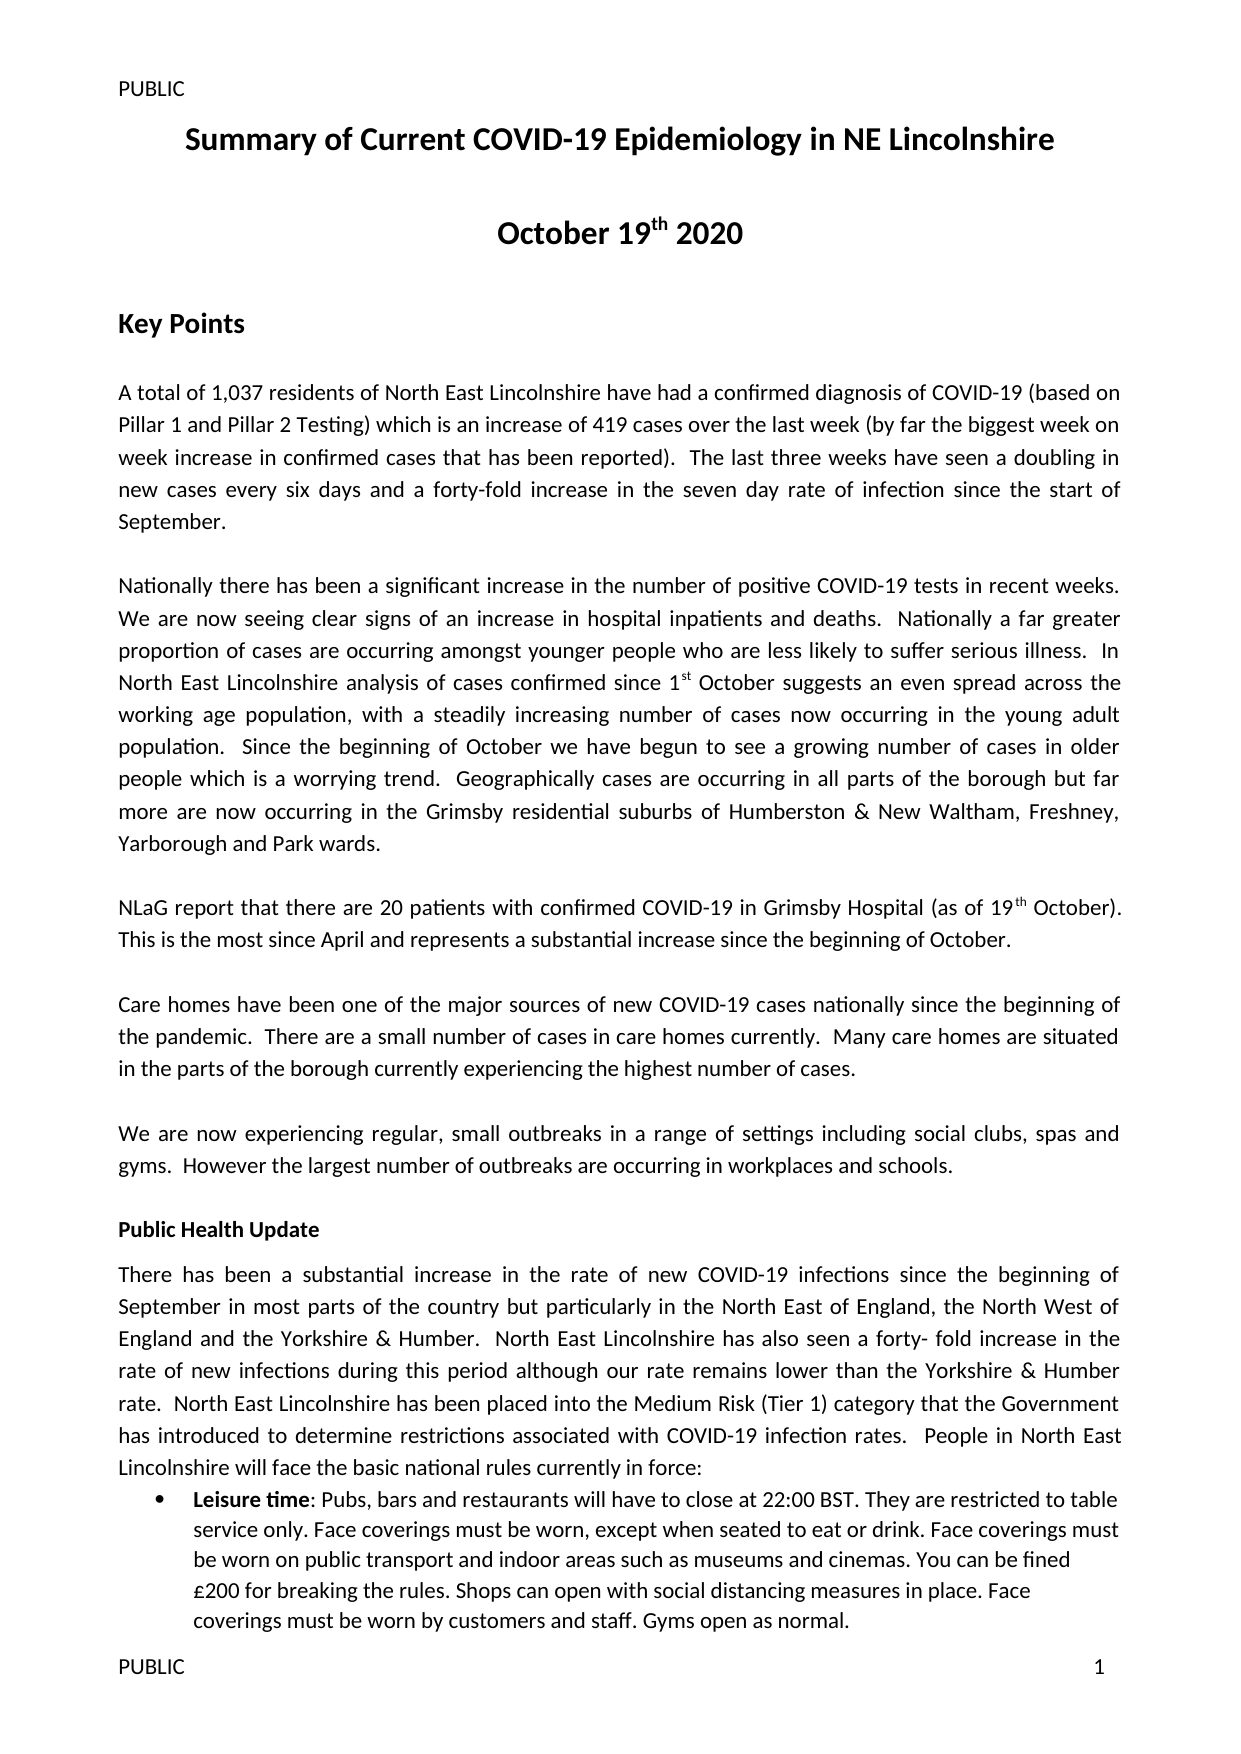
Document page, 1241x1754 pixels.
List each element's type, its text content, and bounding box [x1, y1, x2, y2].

text October 19th 2020 [118, 212, 1122, 252]
text Summary of Current COVID-19 Epidemiology in NE Lincolnshire [118, 118, 1122, 159]
text There has been a substantial increase in the rate of new COVID-19 infections since the beginning of September in most parts of the country but particularly in the North East of England, the North West of England and the Yorkshire & Humber. North East Lincolnshire has also seen a forty- fold increase in the rate of new infections during this period although our rate remains lower than the Yorkshire & Humber rate. North East Lincolnshire has been placed into the Medium Risk (Tier 1) category that the Government has introduced to determine restrictions associated with COVID-19 infection rates. People in North East Lincolnshire will face the basic national rules currently in force: [118, 1260, 1122, 1481]
list Leisure time: Pubs, bars and restaurants will have to close at 22:00 BST. They are restricted to table service only. Face coverings must be worn, except when seated to eat or drink. Face coverings must be worn on public transport and indoor areas such as museums and cinemas. You can be fined £200 for breaking the rules. Shops can open with social distancing measures in place. Face coverings must be worn by customers and staff. Gyms open as normal. [156, 1485, 1122, 1634]
text We are now experiencing regular, small outbreaks in a range of settings including social clubs, spas and gyms. However the largest number of outbreaks are occurring in workplaces and schools. [118, 1119, 1122, 1179]
text Public Health Update [118, 1215, 1122, 1243]
text Care homes have been one of the major sources of new COVID-19 cases nationally since the beginning of the pandemic. There are a small number of cases in care homes currently. Many care homes are situated in the parts of the borough currently experiencing the highest number of cases. [118, 990, 1122, 1082]
text Nationally there has been a significant increase in the number of positive COVID-19 tests in recent weeks. We are now seeing clear signs of an increase in hospital inpatients and deaths. Nationally a far greater proportion of cases are occurring amongst younger people who are less likely to suffer serious illness. In North East Lincolnshire analysis of cases confirmed since 1st October suggests an even spread across the working age population, with a steadily increasing number of cases now occurring in the young adult population. Since the beginning of October we have begun to see a growing number of cases in older people which is a worrying trend. Geographically cases are occurring in all parts of the borough but far more are now occurring in the Grimsby residential suburbs of Humberston & New Waltham, Freshney, Yarborough and Park wards. [118, 571, 1122, 857]
text A total of 1,037 residents of North East Lincolnshire have had a confirmed diagnosis of COVID-19 (based on Pillar 1 and Pillar 2 Testing) which is an increase of 419 cases over the last week (by far the biggest week on week increase in confirmed cases that has been reported). The last three weeks have seen a doubling in new cases every six days and a forty-fold increase in the seven day rate of infection since the start of September. [118, 378, 1122, 535]
text Key Points [118, 305, 1122, 341]
text NLaG report that there are 20 patients with confirmed COVID-19 in Grimsby Hospital (as of 19th October). This is the most since April and represents a substantial increase since the beginning of October. [118, 893, 1122, 953]
